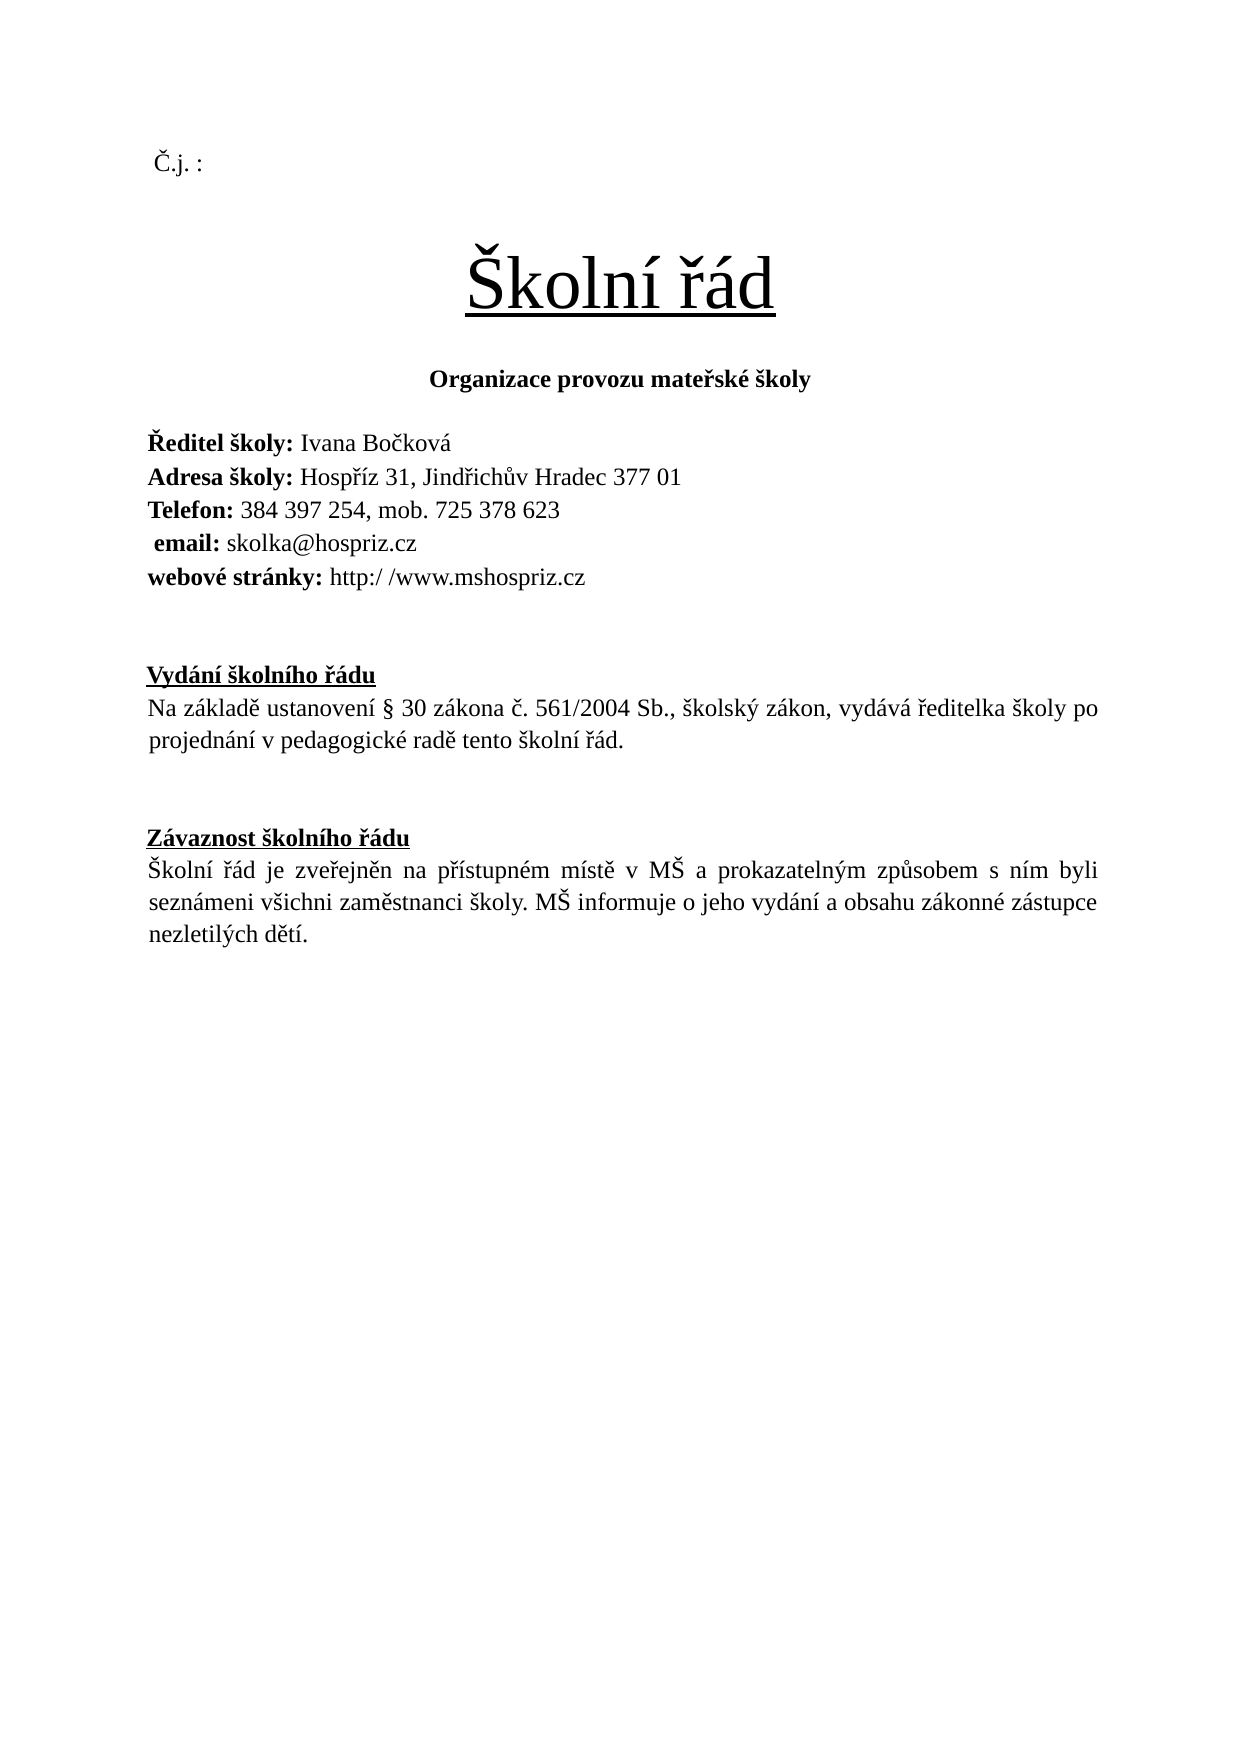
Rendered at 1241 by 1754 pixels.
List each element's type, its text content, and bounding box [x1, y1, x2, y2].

subtitle Závaznost školního řádu [146, 823, 1099, 852]
text webové stránky: http:/ /www.mshospriz.cz [147, 562, 1099, 590]
text Školní řád je zveřejněn na přístupném místě v MŠ a prokazatelným způsobem s ním byli seznámeni všichni zaměstnanci školy. MŠ informuje o jeho vydání a obsahu zákonné zástupce nezletilých dětí. [147, 856, 1099, 948]
text Organizace provozu mateřské školy [147, 364, 1092, 393]
text Školní řád [147, 238, 1093, 324]
subtitle Vydání školního řádu [146, 660, 1099, 689]
text Adresa školy: Hospříz 31, Jindřichův Hradec 377 01 [147, 462, 1099, 490]
text Telefon: 384 397 254, mob. 725 378 623 [147, 495, 1099, 524]
text email: skolka@hospriz.cz [147, 528, 1099, 557]
text Ředitel školy: Ivana Bočková [147, 428, 1099, 457]
text Na základě ustanovení § 30 zákona č. 561/2004 Sb., školský zákon, vydává ředitelka školy po projednání v pedagogické radě tento školní řád. [147, 693, 1099, 753]
text Č.j. : [147, 148, 1099, 176]
